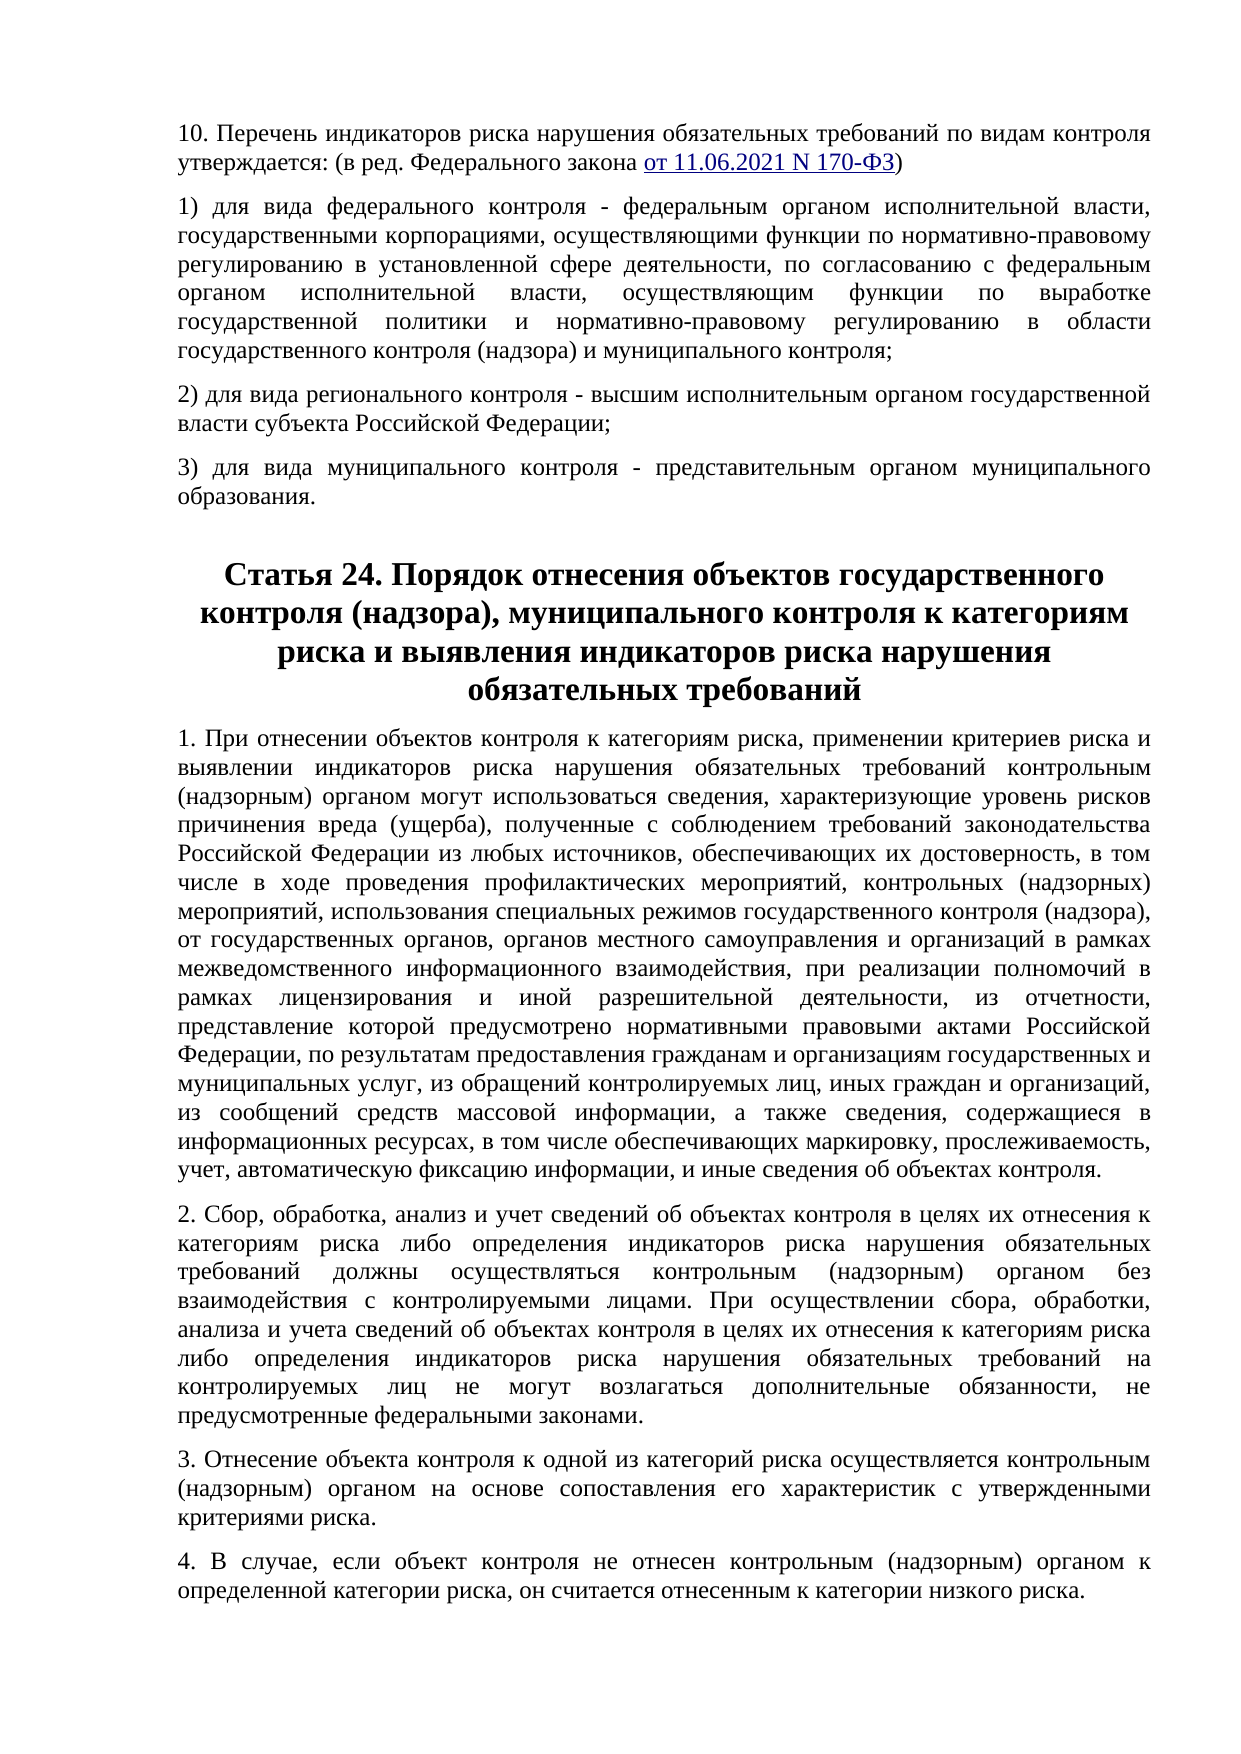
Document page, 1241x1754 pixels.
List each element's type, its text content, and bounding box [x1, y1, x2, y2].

text 3. Отнесение объекта контроля к одной из категорий риска осуществляется контрольным (надзорным) органом на основе сопоставления его характеристик с утвержденными критериями риска. [177, 1444, 1152, 1531]
text 3) для вида муниципального контроля - представительным органом муниципального образования. [177, 452, 1152, 510]
text 4. В случае, если объект контроля не отнесен контрольным (надзорным) органом к определенной категории риска, он считается отнесенным к категории низкого риска. [177, 1546, 1152, 1604]
text 2) для вида регионального контроля - высшим исполнительным органом государственной власти субъекта Российской Федерации; [177, 379, 1152, 437]
text Статья 24. Порядок отнесения объектов государственного контроля (надзора), муниципального контроля к категориям риска и выявления индикаторов риска нарушения обязательных требований [177, 554, 1152, 708]
text 1) для вида федерального контроля - федеральным органом исполнительной власти, государственными корпорациями, осуществляющими функции по нормативно-правовому регулированию в установленной сфере деятельности, по согласованию с федеральным органом исполнительной власти, осуществляющим функции по выработке государственной политики и нормативно-правовому регулированию в области государственного контроля (надзора) и муниципального контроля; [177, 191, 1152, 364]
text 2. Сбор, обработка, анализ и учет сведений об объектах контроля в целях их отнесения к категориям риска либо определения индикаторов риска нарушения обязательных требований должны осуществляться контрольным (надзорным) органом без взаимодействия с контролируемыми лицами. При осуществлении сбора, обработки, анализа и учета сведений об объектах контроля в целях их отнесения к категориям риска либо определения индикаторов риска нарушения обязательных требований на контролируемых лиц не могут возлагаться дополнительные обязанности, не предусмотренные федеральными законами. [177, 1199, 1152, 1429]
text 10. Перечень индикаторов риска нарушения обязательных требований по видам контроля утверждается: (в ред. Федерального закона от 11.06.2021 N 170-ФЗ) [177, 118, 1152, 176]
text 1. При отнесении объектов контроля к категориям риска, применении критериев риска и выявлении индикаторов риска нарушения обязательных требований контрольным (надзорным) органом могут использоваться сведения, характеризующие уровень рисков причинения вреда (ущерба), полученные с соблюдением требований законодательства Российской Федерации из любых источников, обеспечивающих их достоверность, в том числе в ходе проведения профилактических мероприятий, контрольных (надзорных) мероприятий, использования специальных режимов государственного контроля (надзора), от государственных органов, органов местного самоуправления и организаций в рамках межведомственного информационного взаимодействия, при реализации полномочий в рамках лицензирования и иной разрешительной деятельности, из отчетности, представление которой предусмотрено нормативными правовыми актами Российской Федерации, по результатам предоставления гражданам и организациям государственных и муниципальных услуг, из обращений контролируемых лиц, иных граждан и организаций, из сообщений средств массовой информации, а также сведения, содержащиеся в информационных ресурсах, в том числе обеспечивающих маркировку, прослеживаемость, учет, автоматическую фиксацию информации, и иные сведения об объектах контроля. [177, 723, 1152, 1183]
